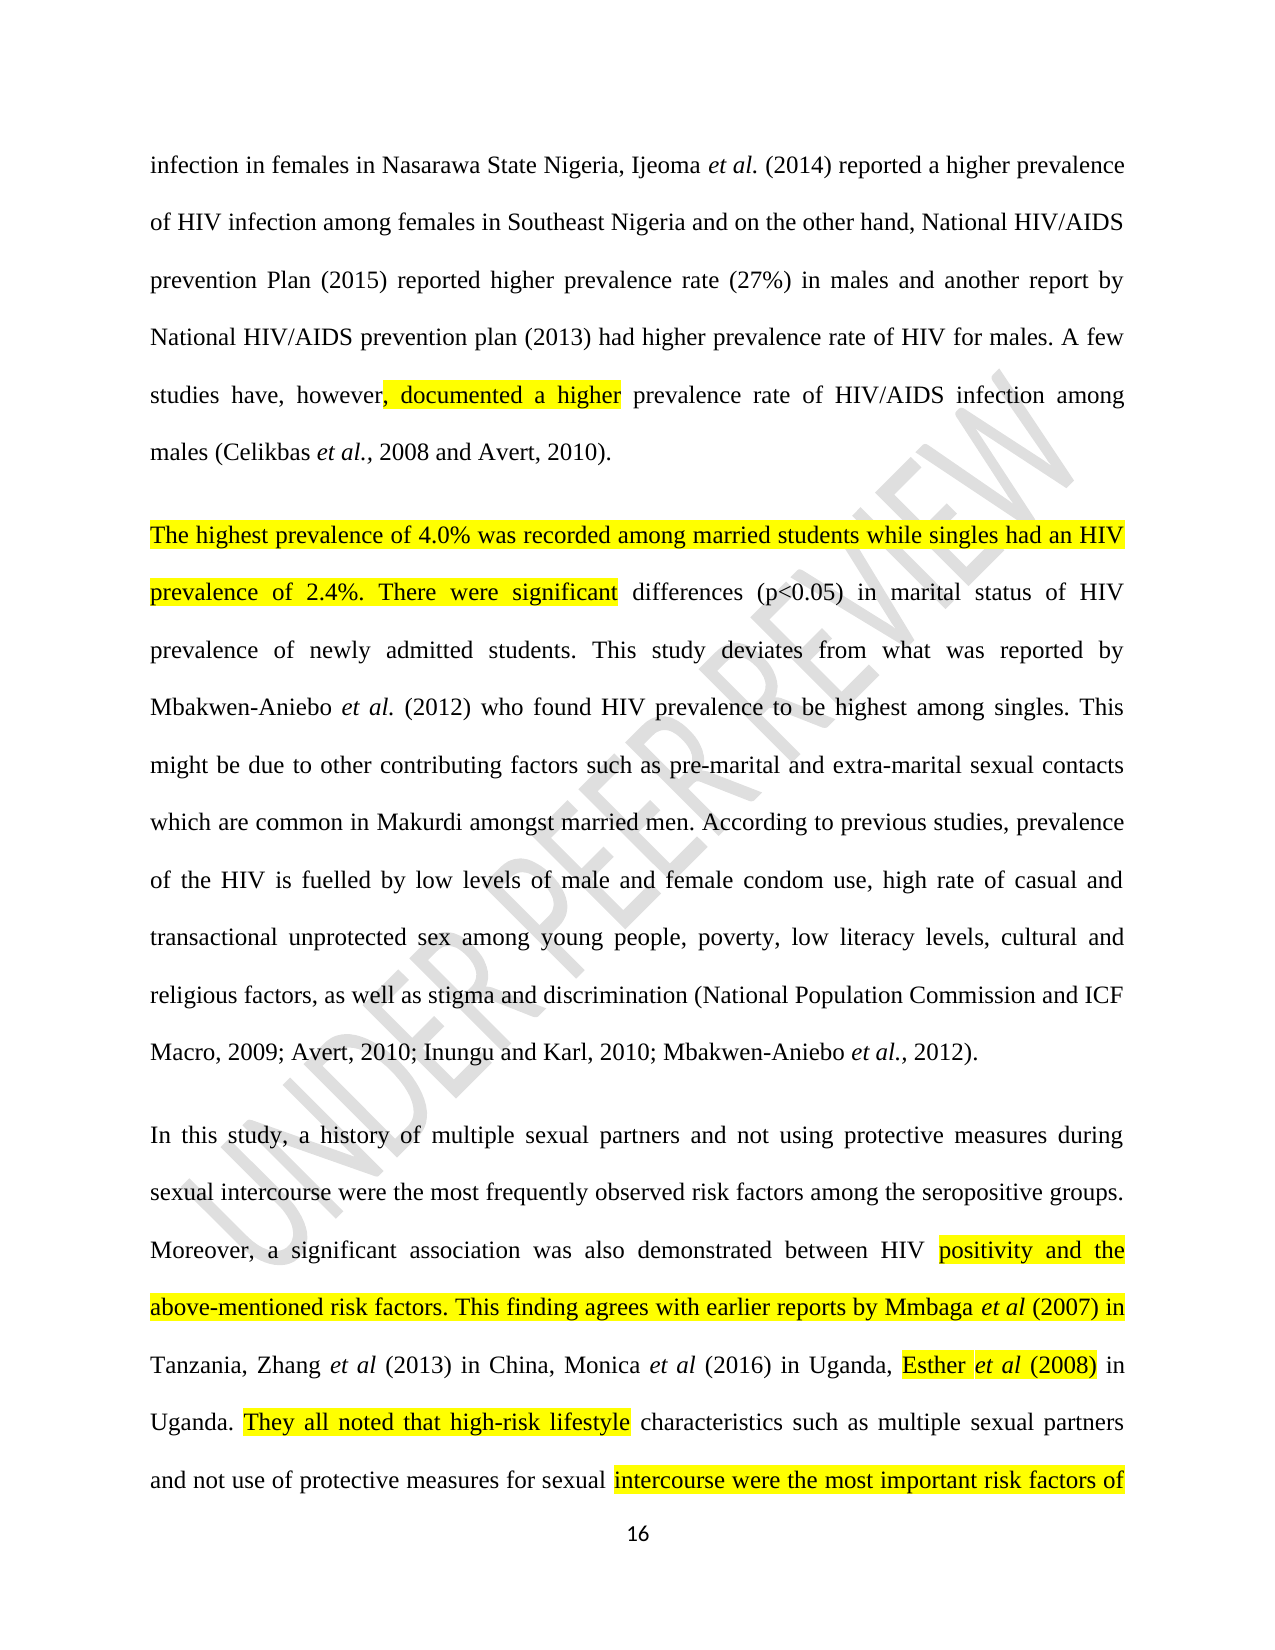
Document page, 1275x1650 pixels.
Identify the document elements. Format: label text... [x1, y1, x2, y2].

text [150, 1321, 1125, 1494]
text The highest prevalence of 4.0% was recorded among married students while singles had an HIV prevalence of 2.4%. There were significant differences (p<0.05) in marital status of HIV prevalence of newly admitted students. This study deviates from what was reported by Mbakwen-Aniebo et al. (2012) who found HIV prevalence to be highest among singles. This might be due to other contributing factors such as pre-marital and extra-marital sexual contacts which are common in Makurdi amongst married men. According to previous studies, prevalence of the HIV is fuelled by low levels of male and female condom use, high rate of casual and transactional unprotected sex among young people, poverty, low literacy levels, cultural and religious factors, as well as stigma and discrimination (National Population Commission and ICF Macro, 2009; Avert, 2010; Inungu and Karl, 2010; Mbakwen-Aniebo et al., 2012). [150, 549, 1125, 1066]
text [150, 150, 1125, 466]
